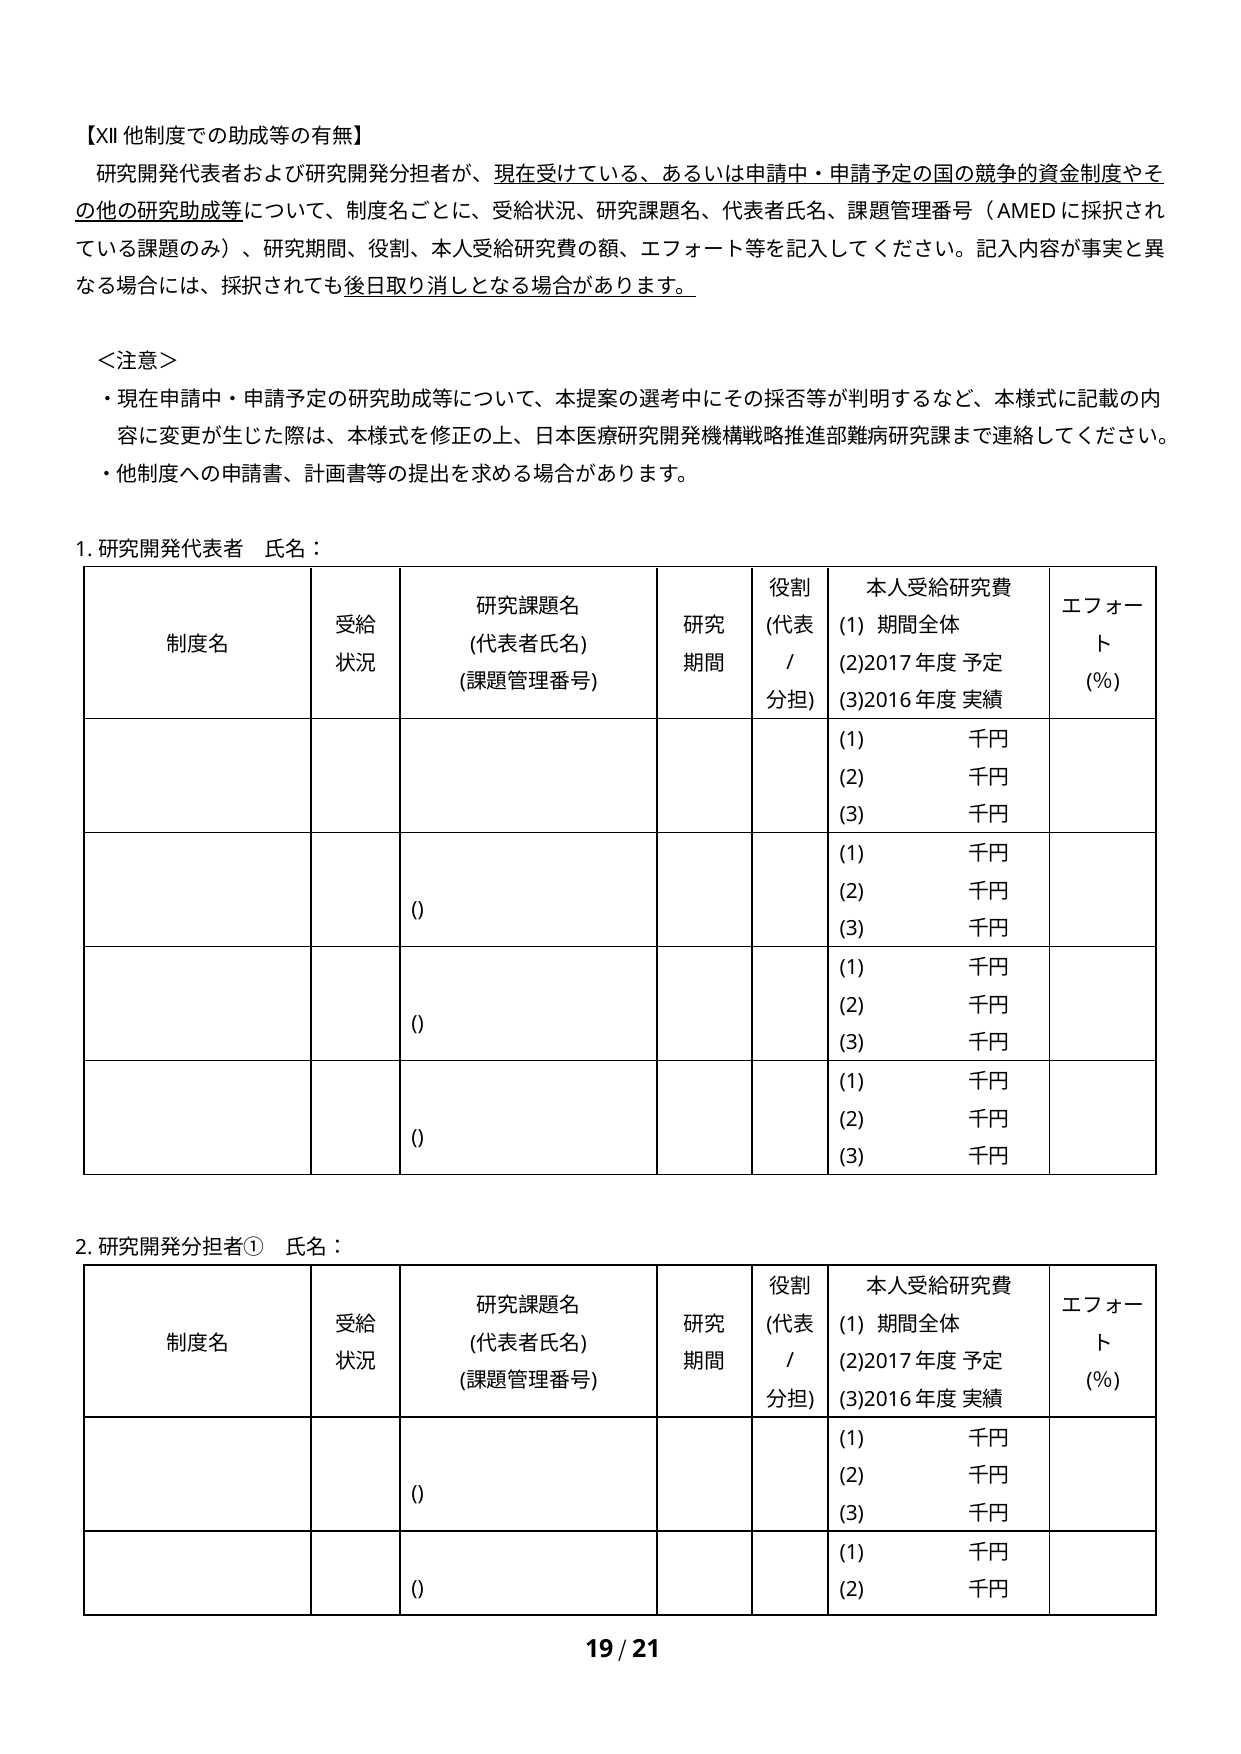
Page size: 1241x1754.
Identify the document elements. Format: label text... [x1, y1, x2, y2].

table_cell [85, 719, 310, 831]
table_cell [658, 833, 751, 946]
table_cell [658, 1418, 751, 1530]
table_header 役割 (代表/ 分担) [753, 567, 828, 717]
table_cell [753, 1418, 827, 1530]
table_cell [658, 1532, 751, 1614]
table_header 研究課題名 (代表者氏名) (課題管理番号) [401, 567, 657, 717]
table_header エフォート (％) [1050, 1266, 1155, 1416]
table_cell [312, 833, 399, 946]
table_cell [658, 1061, 751, 1174]
table_header 研究課題名 (代表者氏名) (課題管理番号) [401, 1266, 656, 1416]
table_header 制度名 [85, 1266, 310, 1416]
table_cell [1050, 1532, 1155, 1614]
text ＜注意＞ [75, 341, 1165, 378]
table_header 研究 期間 [658, 567, 752, 717]
table_cell [658, 947, 751, 1059]
table_header 受給 状況 [312, 1266, 399, 1416]
table_cell [312, 1061, 399, 1174]
text ・他制度への申請書、計画書等の提出を求める場合があります。 [75, 453, 1165, 491]
table_cell [85, 947, 310, 1059]
table_cell [753, 1061, 827, 1174]
table_cell [401, 719, 656, 831]
table_cell () [401, 833, 656, 946]
table_cell (1) 千円 (2) 千円 (3) 千円 [829, 833, 1049, 946]
table_header エフォート (％) [1050, 567, 1155, 717]
table_cell [1050, 1418, 1155, 1530]
text 1. 研究開発代表者 氏名： [75, 528, 1165, 566]
table_cell [312, 719, 399, 831]
table_cell () [401, 1418, 656, 1530]
table_cell (1) 千円 (2) 千円 (3) 千円 [829, 719, 1049, 831]
table_header 受給 状況 [312, 567, 400, 717]
table_cell [312, 1418, 399, 1530]
table_cell [1050, 719, 1155, 831]
table_cell [753, 719, 827, 831]
table_cell (1) 千円 (2) 千円 (3) 千円 [829, 1418, 1049, 1530]
table_cell [1050, 1061, 1155, 1174]
text ・現在申請中・申請予定の研究助成等について、本提案の選考中にその採否等が判明するなど、本様式に記載の内容に変更が生じた際は、本様式を修正の上、日本医療研究開発機構戦略推進部難病研究課まで連絡してください。 [97, 378, 1165, 453]
table_cell [85, 1532, 310, 1614]
table_cell () [401, 1532, 656, 1614]
table_cell (1) 千円 (2) 千円 (3) 千円 [829, 947, 1049, 1059]
table_header 研究 期間 [658, 1266, 751, 1416]
table_cell [312, 947, 399, 1059]
table_cell () [401, 947, 656, 1059]
table_cell [753, 1532, 827, 1614]
table_header 本人受給研究費 期間全体 (2)2017年度 予定 (3)2016年度 実績 [829, 1266, 1049, 1416]
text 研究開発代表者および研究開発分担者が、現在受けている、あるいは申請中・申請予定の国の競争的資金制度やその他の研究助成等について、制度名ごとに、受給状況、研究課題名、代表者氏名、課題管理番号（AMEDに採択されている課題のみ）、研究期間、役割、本人受給研究費の額、エフォート等を記入してください。記入内容が事実と異なる場合には、採択されても後日取り消しとなる場合があります。 [75, 153, 1165, 303]
table_cell [1050, 947, 1155, 1059]
table_header 役割 (代表/ 分担) [753, 1266, 827, 1416]
text 【XⅡ 他制度での助成等の有無】 [75, 116, 1165, 153]
table_cell [85, 1061, 310, 1174]
text 2. 研究開発分担者① 氏名： [75, 1227, 1165, 1264]
table_cell [658, 719, 751, 831]
table_cell (1) 千円 (2) 千円 (3) 千円 [829, 1061, 1049, 1174]
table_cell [829, 1532, 1049, 1614]
table_header 制度名 [85, 567, 311, 717]
table_cell [85, 1418, 310, 1530]
table_cell [753, 947, 827, 1059]
table_cell [753, 833, 827, 946]
table_header 本人受給研究費 期間全体 (2)2017年度 予定 (3)2016年度 実績 [829, 567, 1049, 717]
table_cell [312, 1532, 399, 1614]
table_cell [85, 833, 310, 946]
table_cell () [401, 1061, 656, 1174]
table_cell [1050, 833, 1155, 946]
